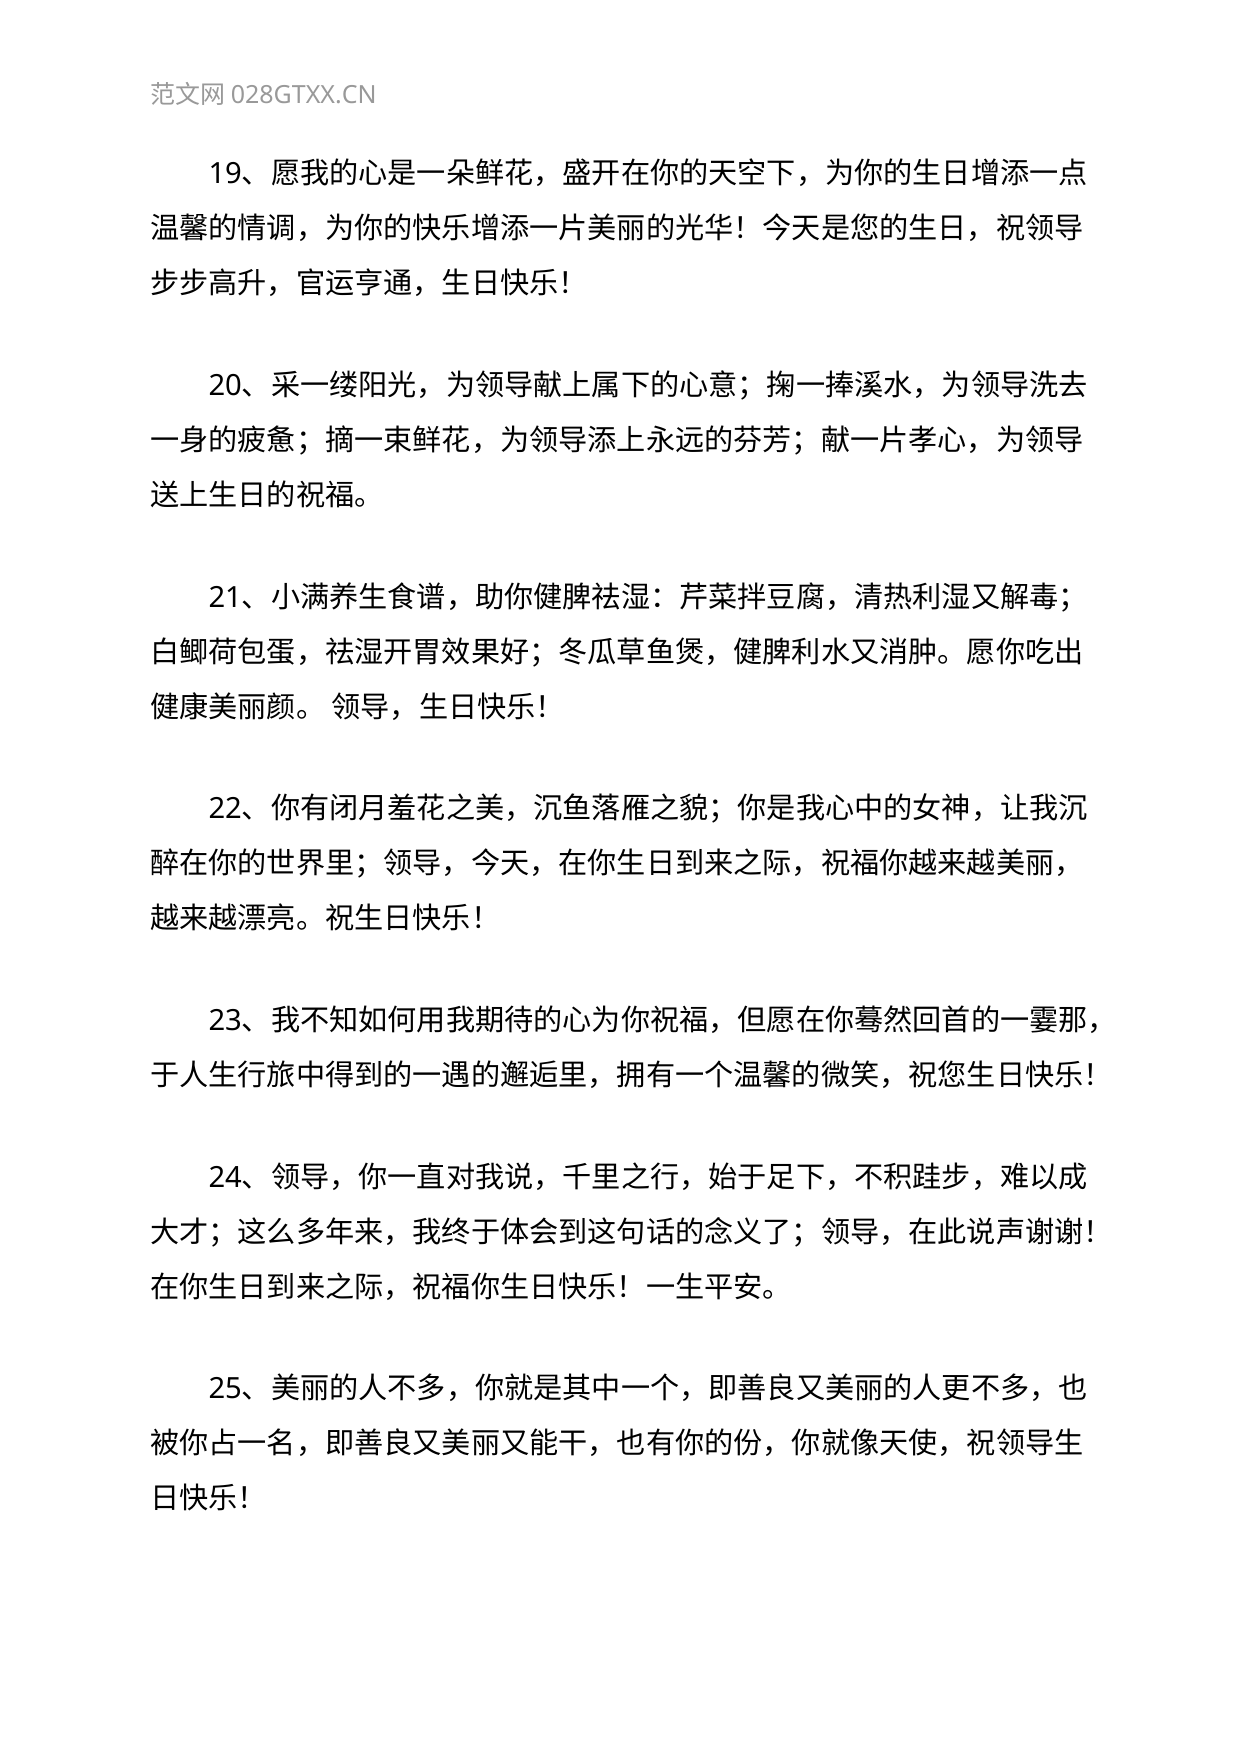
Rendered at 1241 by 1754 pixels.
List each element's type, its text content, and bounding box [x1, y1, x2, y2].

text 21、小满养生食谱，助你健脾祛湿：芹菜拌豆腐，清热利湿又解毒；白鲫荷包蛋，祛湿开胃效果好；冬瓜草鱼煲，健脾利水又消肿。愿你吃出健康美丽颜。 领导，生日快乐！ [150, 573, 1090, 726]
text 19、愿我的心是一朵鲜花，盛开在你的天空下，为你的生日增添一点温馨的情调，为你的快乐增添一片美丽的光华！今天是您的生日，祝领导步步高升，官运亨通，生日快乐！ [150, 150, 1090, 302]
text 22、你有闭月羞花之美，沉鱼落雁之貌；你是我心中的女神，让我沉醉在你的世界里；领导，今天，在你生日到来之际，祝福你越来越美丽，越来越漂亮。祝生日快乐！ [150, 785, 1090, 937]
text 25、美丽的人不多，你就是其中一个，即善良又美丽的人更不多，也被你占一名，即善良又美丽又能干，也有你的份，你就像天使，祝领导生日快乐！ [150, 1365, 1090, 1517]
text 24、领导，你一直对我说，千里之行，始于足下，不积跬步，难以成大才；这么多年来，我终于体会到这句话的念义了；领导，在此说声谢谢！在你生日到来之际，祝福你生日快乐！一生平安。 [150, 1153, 1090, 1306]
text 20、采一缕阳光，为领导献上属下的心意；掬一捧溪水，为领导洗去一身的疲惫；摘一束鲜花，为领导添上永远的芬芳；献一片孝心，为领导送上生日的祝福。 [150, 362, 1090, 514]
text 23、我不知如何用我期待的心为你祝福，但愿在你蓦然回首的一霎那，于人生行旅中得到的一遇的邂逅里，拥有一个温馨的微笑，祝您生日快乐！ [150, 997, 1090, 1094]
